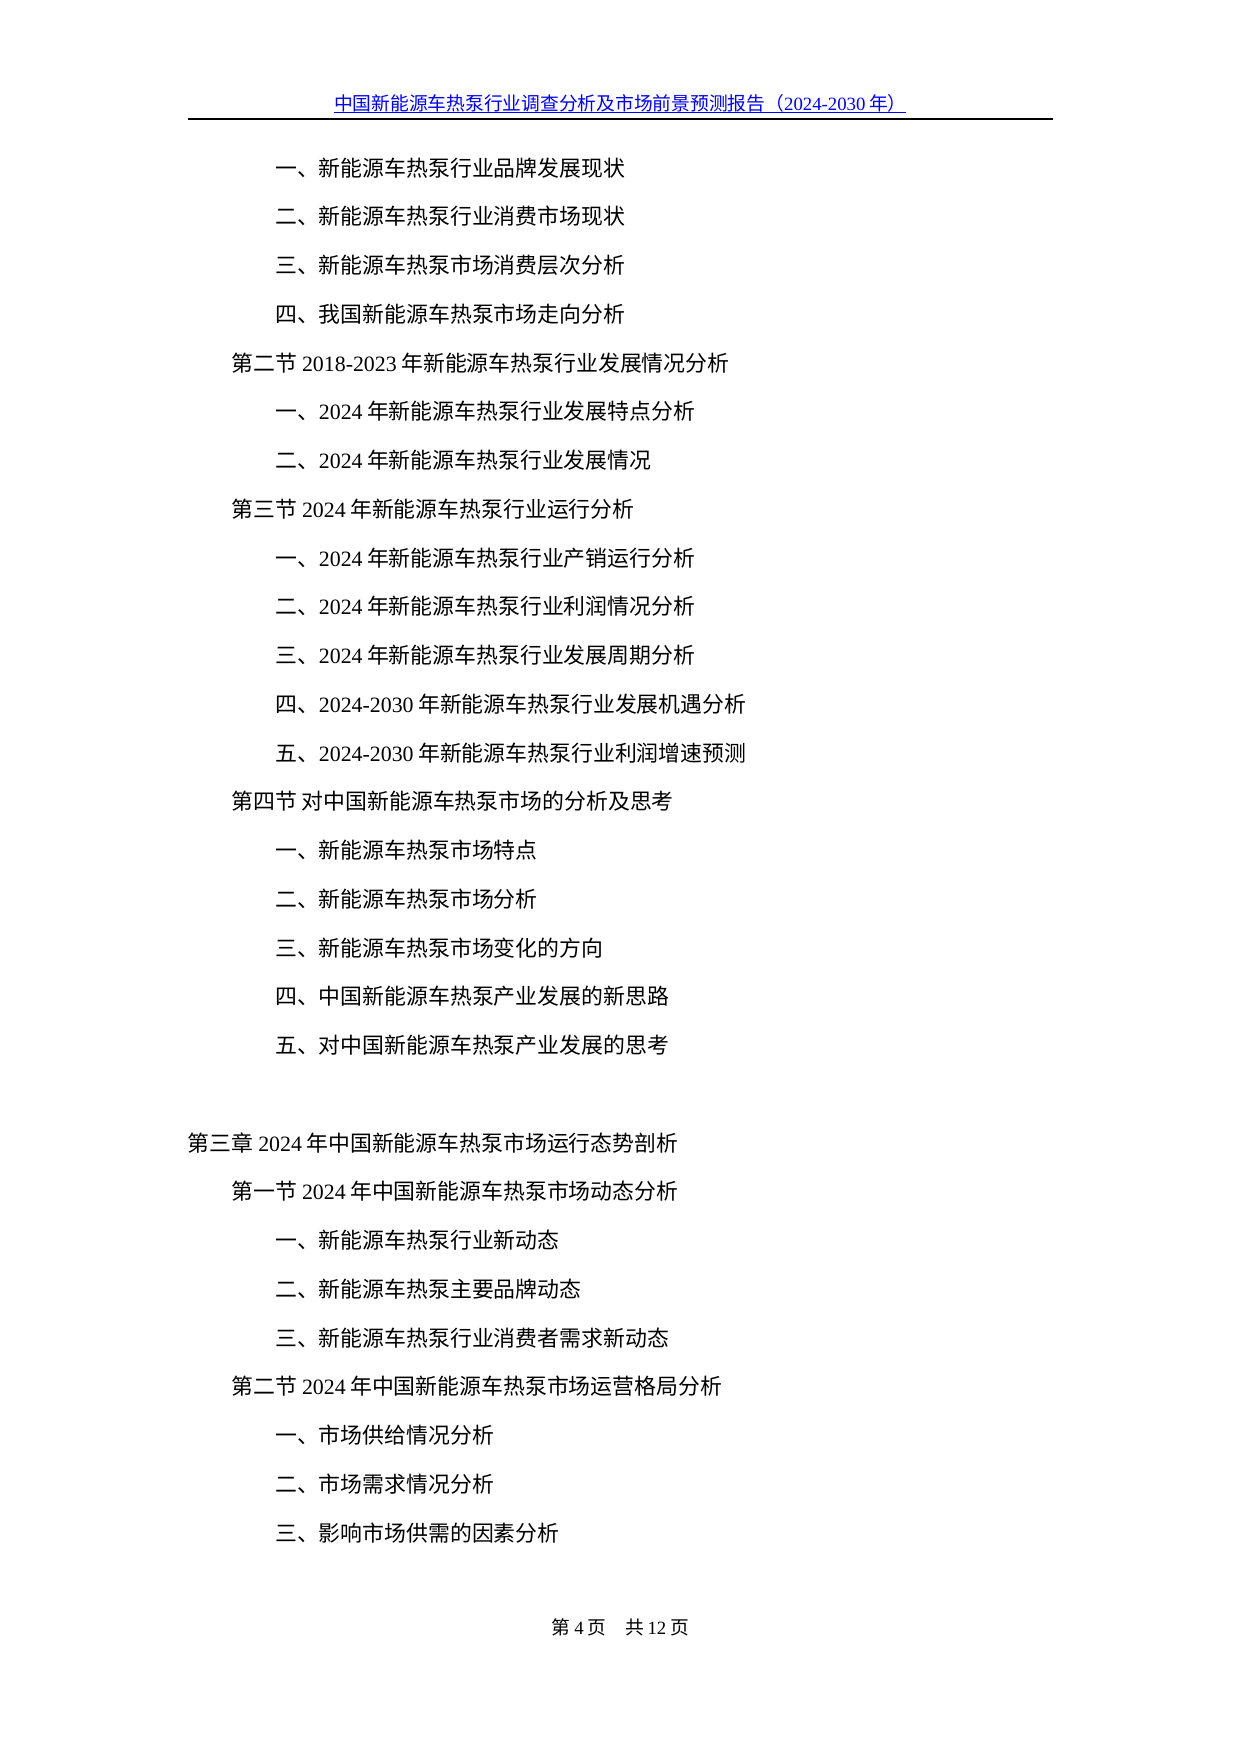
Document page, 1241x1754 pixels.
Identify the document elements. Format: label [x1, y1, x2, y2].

text [187, 150, 1053, 1548]
